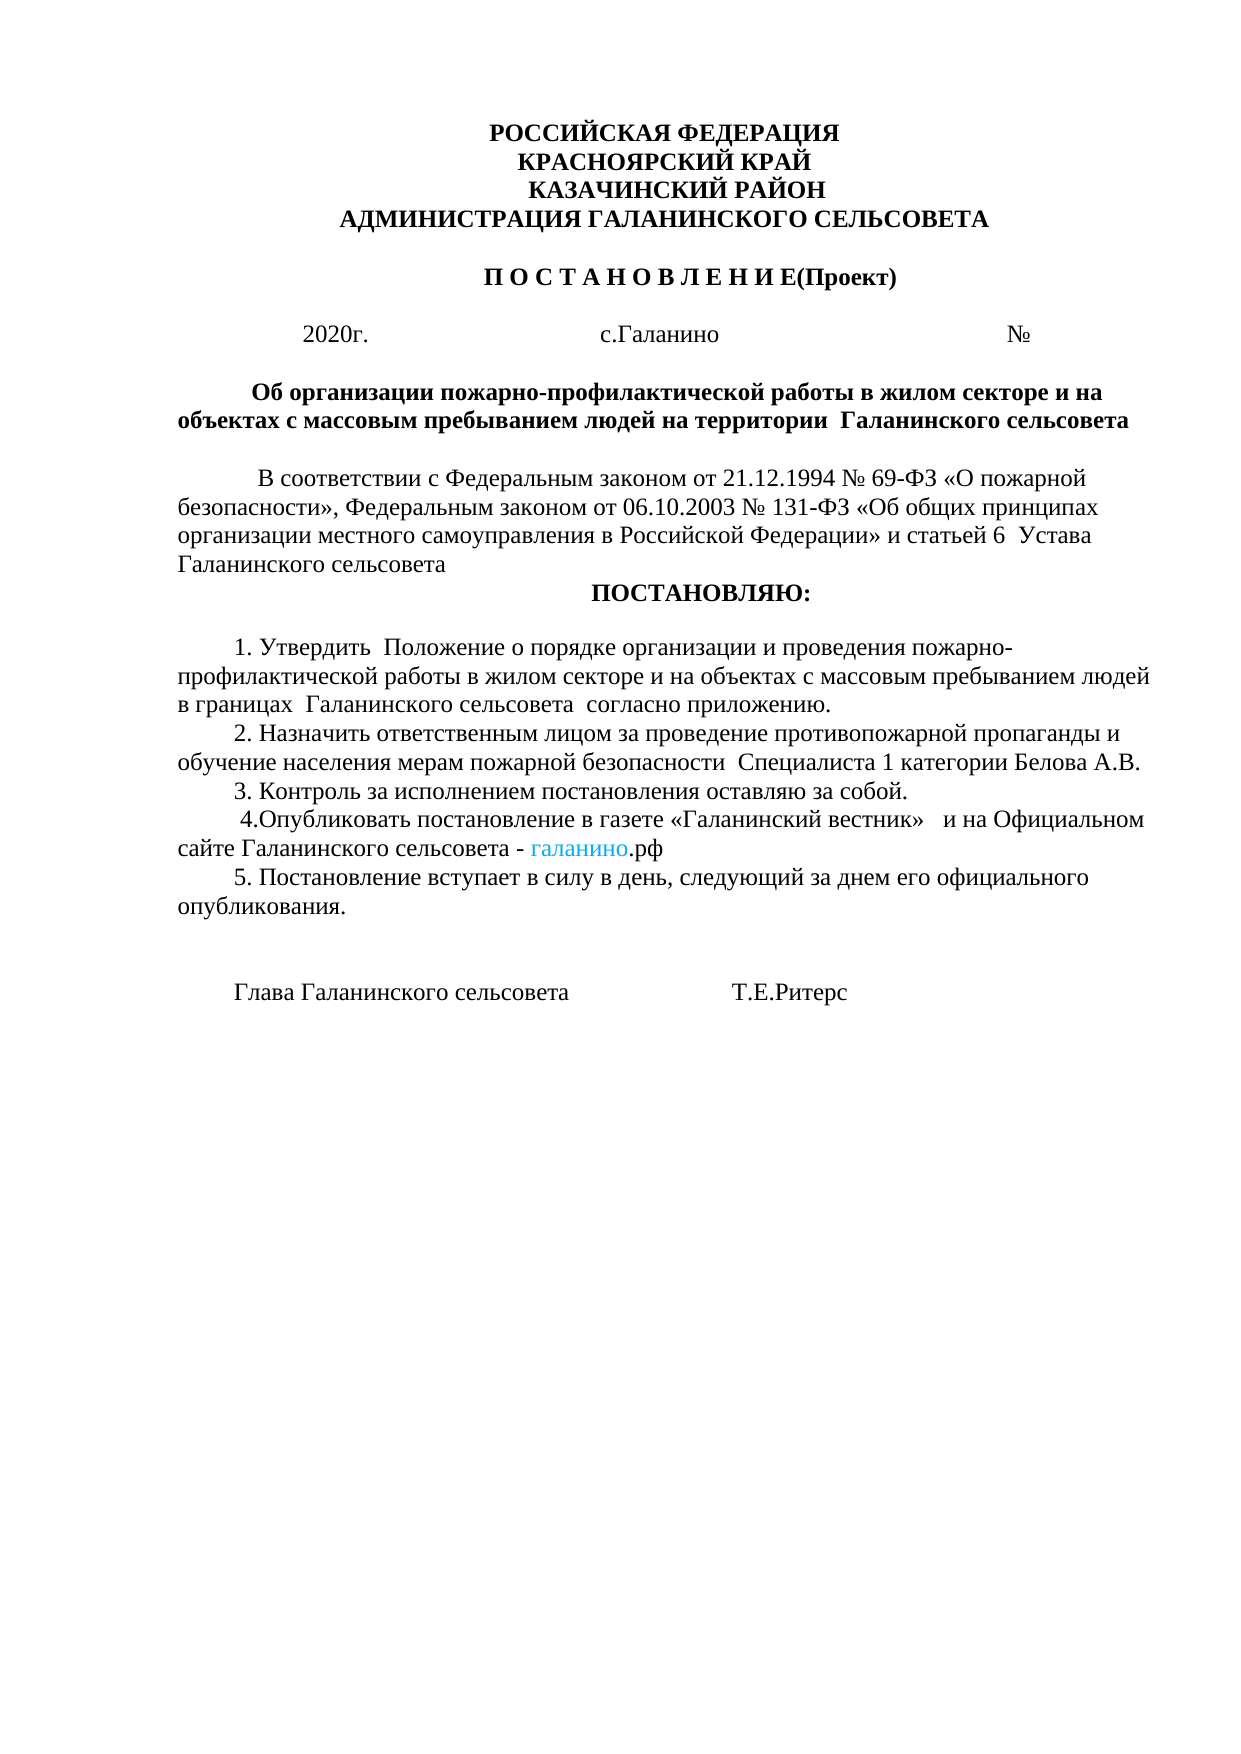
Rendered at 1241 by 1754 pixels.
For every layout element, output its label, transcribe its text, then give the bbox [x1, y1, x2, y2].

text 2020г. с.Галанино № [177, 319, 1152, 348]
text В соответствии с Федеральным законом от 21.12.1994 № 69-ФЗ «О пожарной безопасности», Федеральным законом от 06.10.2003 № 131-ФЗ «Об общих принципах организации местного самоуправления в Российской Федерации» и статьей 6 Устава Галанинского сельсовета [177, 463, 1152, 578]
text 3. Контроль за исполнением постановления оставляю за собой. [177, 776, 1152, 804]
text 2. Назначить ответственным лицом за проведение противопожарной пропаганды и обучение населения мерам пожарной безопасности Специалиста 1 категории Белова А.В. [177, 718, 1152, 776]
text П О С Т А Н О В Л Е Н И Е(Проект) [177, 262, 1152, 291]
text АДМИНИСТРАЦИЯ ГАЛАНИНСКОГО СЕЛЬСОВЕТА [177, 204, 1152, 233]
text Глава Галанинского сельсовета Т.Е.Ритерс [177, 977, 1152, 1006]
text 4.Опубликовать постановление в газете «Галанинский вестник» и на Официальном сайте Галанинского сельсовета - галанино.рф [177, 804, 1152, 862]
text 1. Утвердить Положение о порядке организации и проведения пожарно-профилактической работы в жилом секторе и на объектах с массовым пребыванием людей в границах Галанинского сельсовета согласно приложению. [177, 632, 1152, 718]
text КРАСНОЯРСКИЙ КРАЙ [177, 147, 1152, 176]
text ПОСТАНОВЛЯЮ: [177, 578, 1152, 607]
text КАЗАЧИНСКИЙ РАЙОН [177, 176, 1152, 204]
title Об организации пожарно-профилактической работы в жилом секторе и на объектах с массовым пребыванием людей на территории Галанинского сельсовета [177, 377, 1152, 434]
text 5. Постановление вступает в силу в день, следующий за днем его официального опубликования. [177, 862, 1152, 919]
subtitle РОССИЙСКАЯ ФЕДЕРАЦИЯ [177, 118, 1152, 147]
